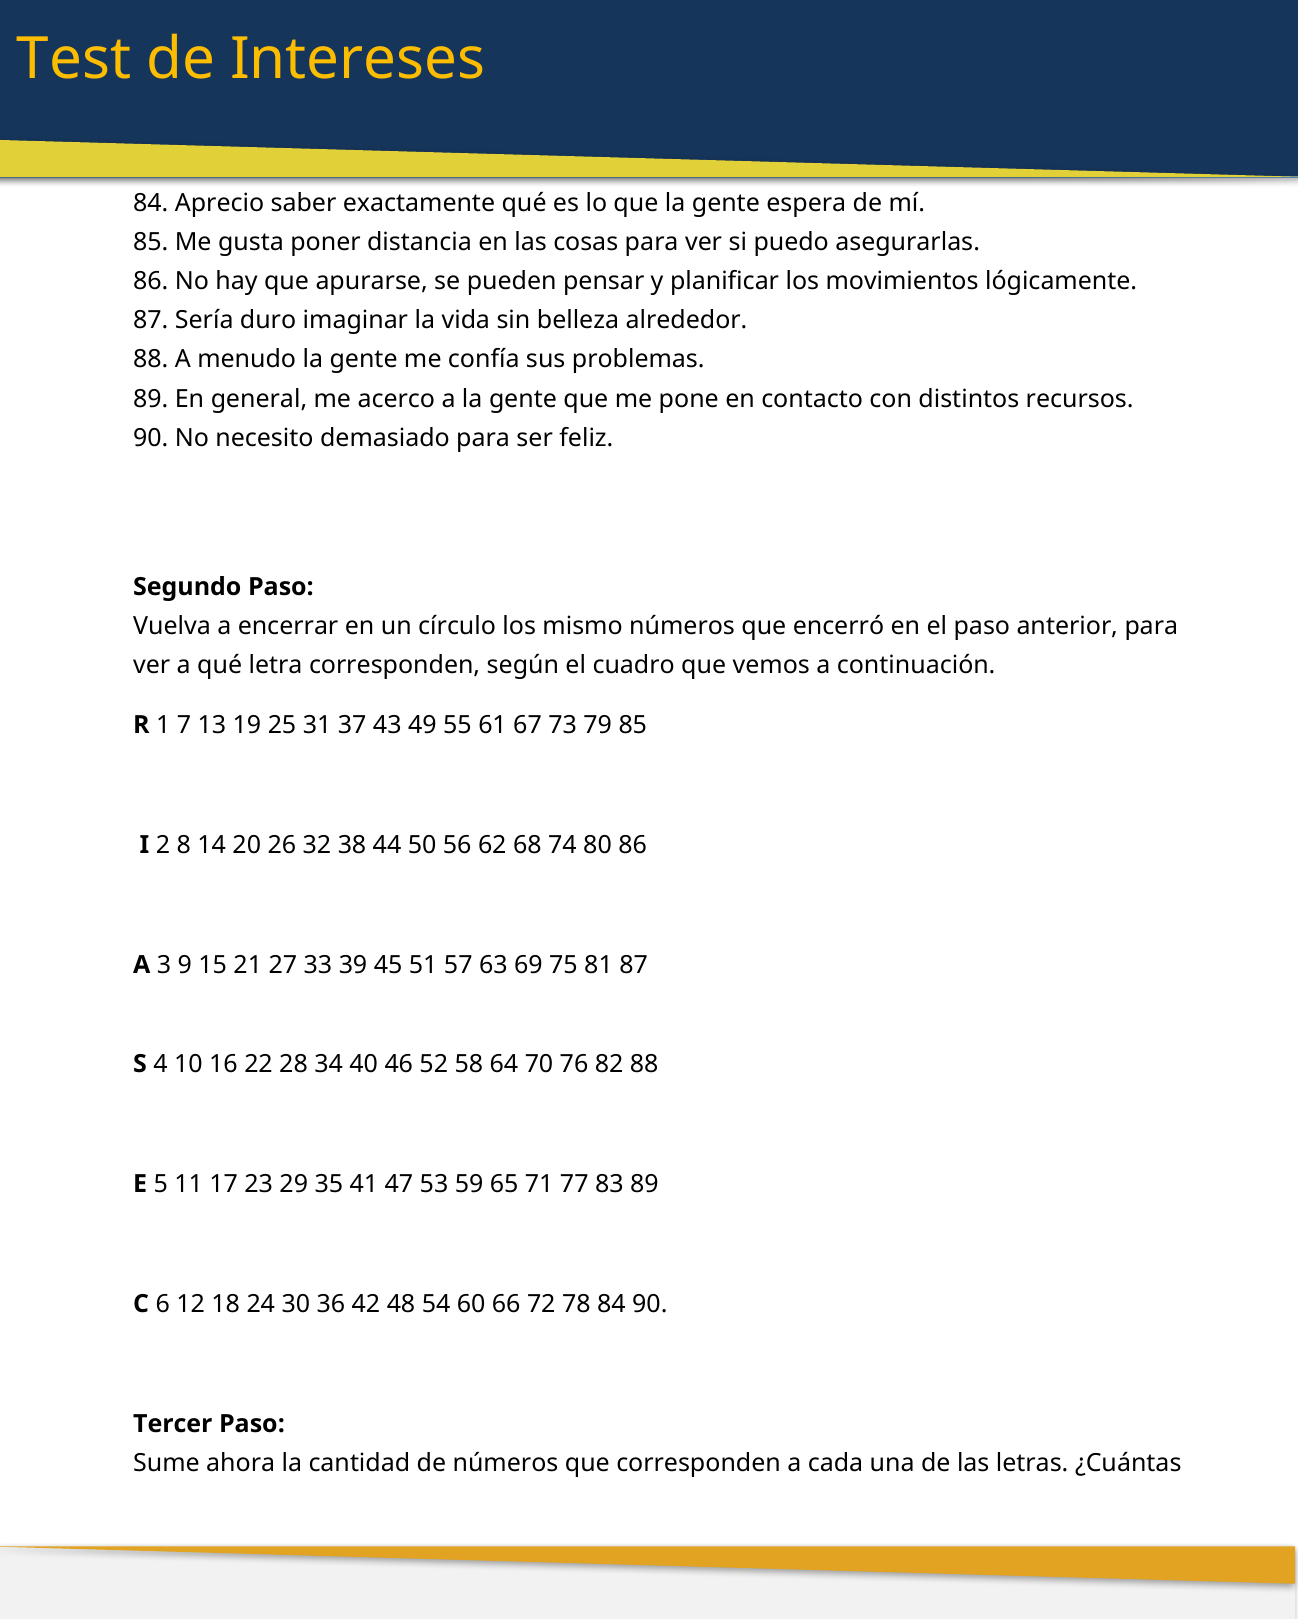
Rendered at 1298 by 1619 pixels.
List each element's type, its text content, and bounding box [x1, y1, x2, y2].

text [133, 177, 1219, 484]
text A 3 9 15 21 27 33 39 45 51 57 63 69 75 81 87 [133, 947, 1219, 981]
text C 6 12 18 24 30 36 42 48 54 60 66 72 78 84 90. [133, 1286, 1219, 1320]
text E 5 11 17 23 29 35 41 47 53 59 65 71 77 83 89 [133, 1166, 1219, 1200]
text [133, 1406, 1219, 1479]
text S 4 10 16 22 28 34 40 46 52 58 64 70 76 82 88 [133, 1007, 1219, 1080]
text Segundo Paso: Vuelva a encerrar en un círculo los mismo números que encerró en el paso anterior, para ver a qué letra corresponden, según el cuadro que vemos a continuación. [133, 568, 1219, 681]
text I 2 8 14 20 26 32 38 44 50 56 62 68 74 80 86 [133, 827, 1219, 861]
text R 1 7 13 19 25 31 37 43 49 55 61 67 73 79 85 [133, 707, 1219, 741]
